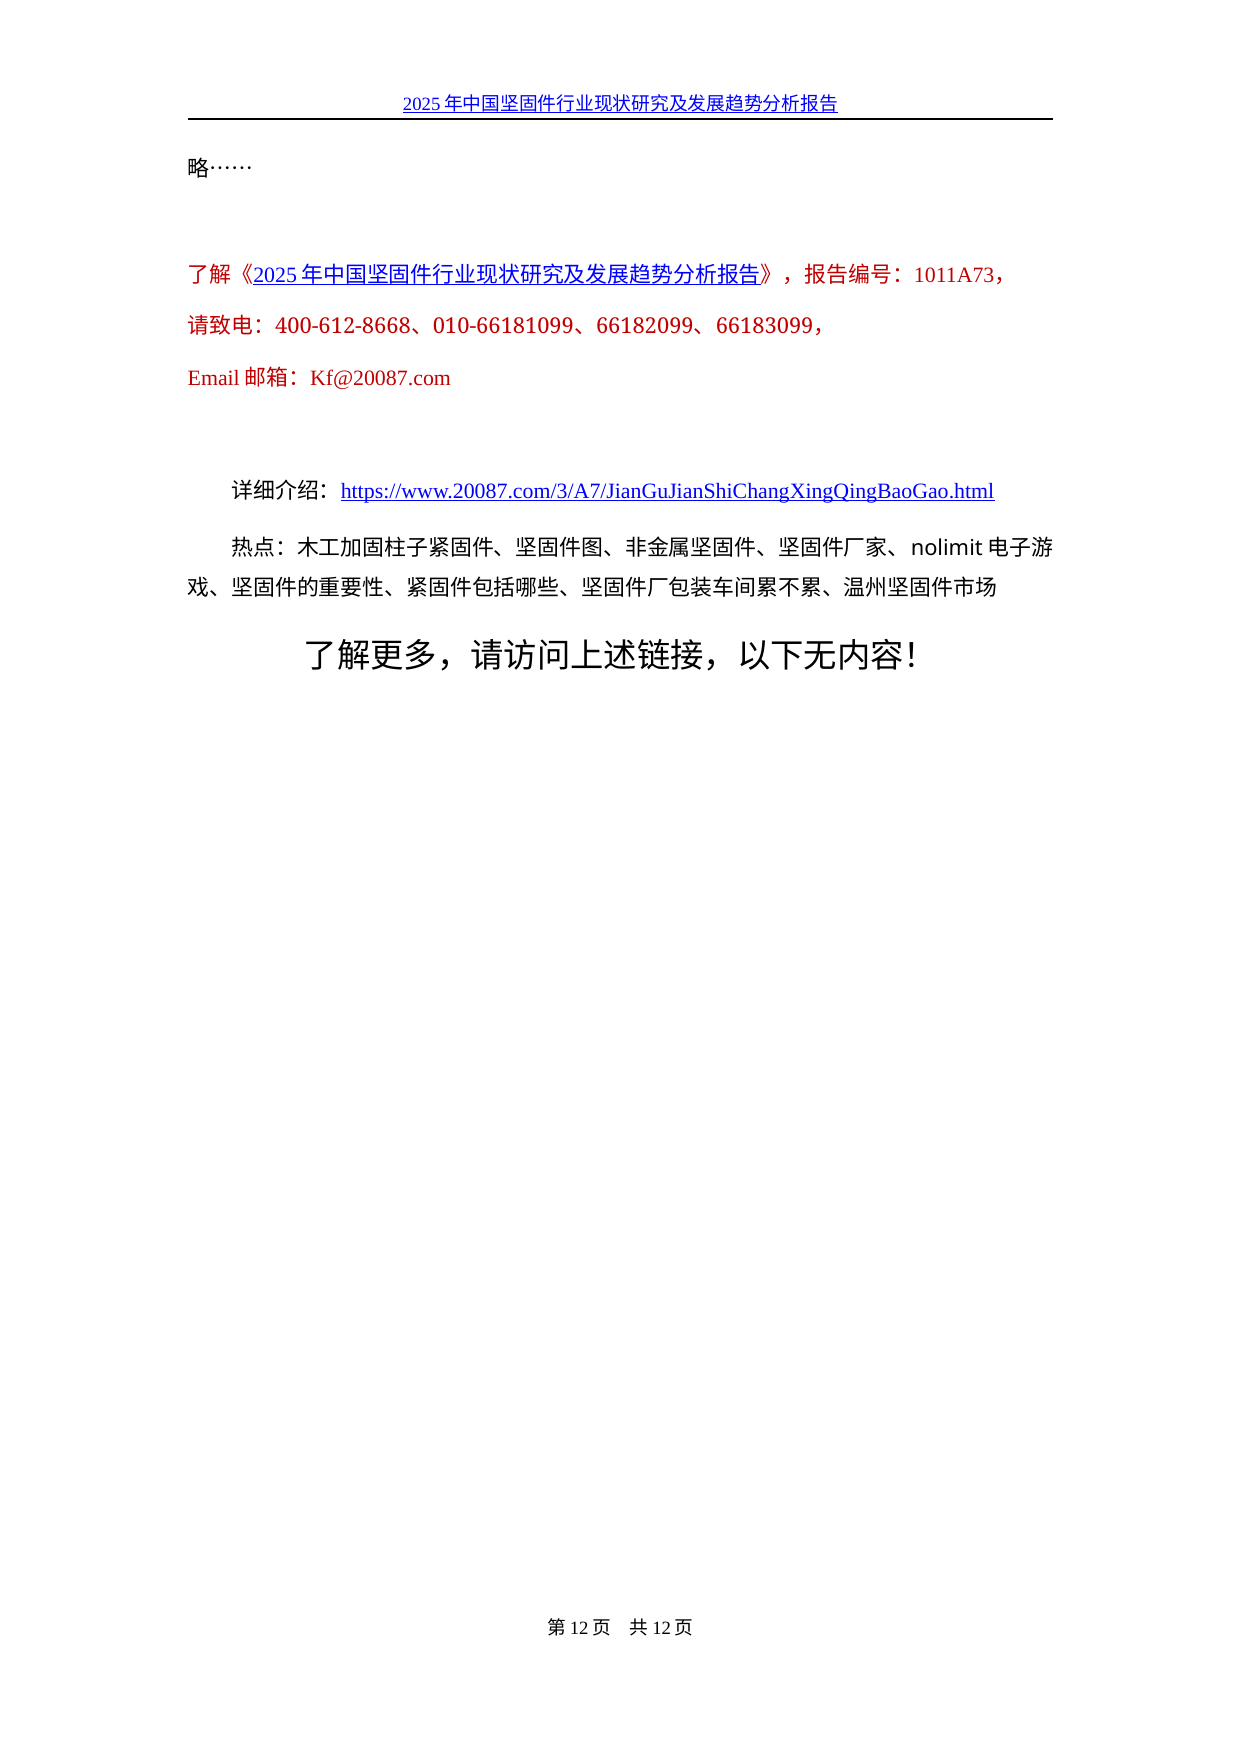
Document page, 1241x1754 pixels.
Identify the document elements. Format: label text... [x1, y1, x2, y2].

text 了解《2025年中国坚固件行业现状研究及发展趋势分析报告》，报告编号：1011A73， [187, 257, 1053, 289]
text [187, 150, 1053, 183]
text 详细介绍：https://www.20087.com/3/A7/JianGuJianShiChangXingQingBaoGao.html [187, 473, 1053, 505]
text 请致电：400-612-8668、010-66181099、66182099、66183099， [187, 308, 1053, 341]
text 热点：木工加固柱子紧固件、坚固件图、非金属坚固件、坚固件厂家、nolimit电子游戏、坚固件的重要性、紧固件包括哪些、坚固件厂包装车间累不累、温州坚固件市场 [187, 529, 1053, 602]
text Email邮箱：Kf@20087.com [187, 360, 1053, 392]
title 了解更多，请访问上述链接，以下无内容！ [187, 620, 1053, 685]
